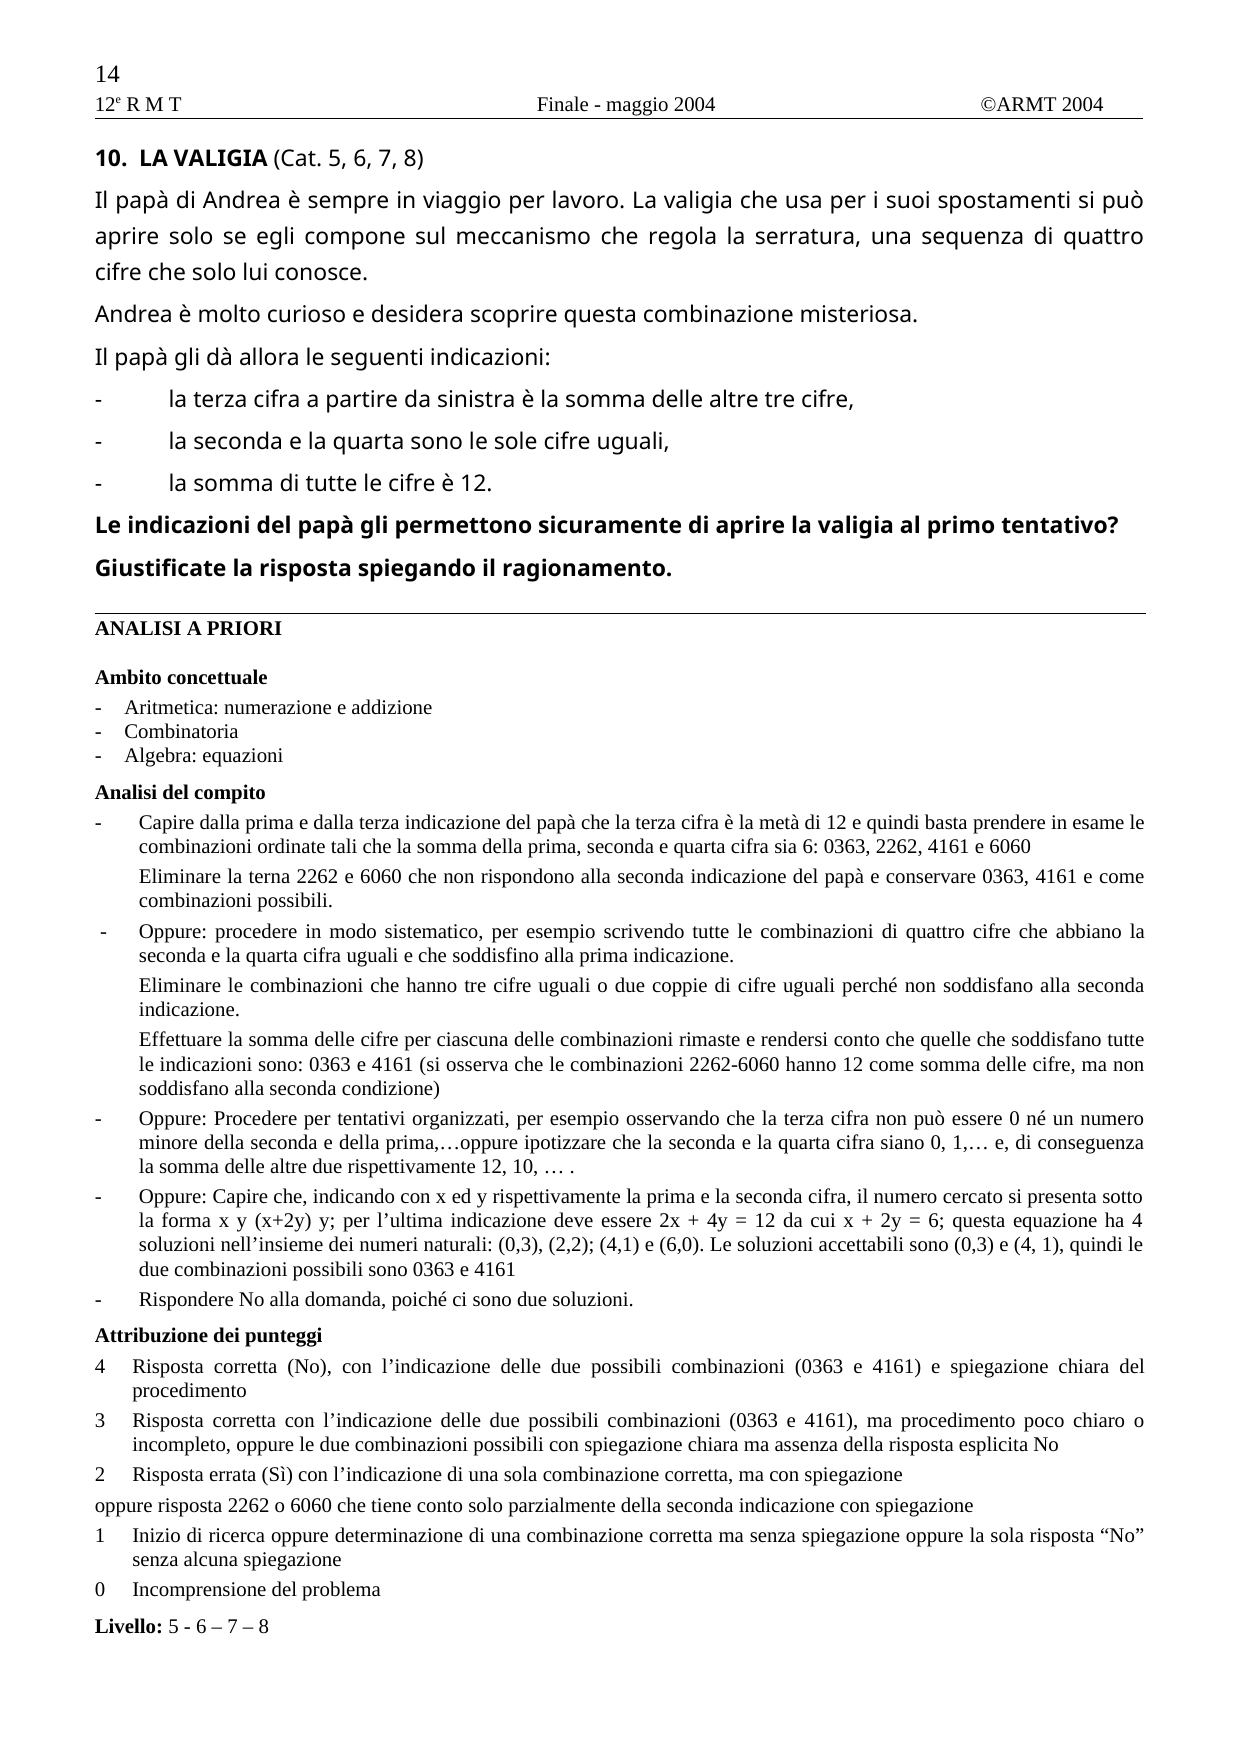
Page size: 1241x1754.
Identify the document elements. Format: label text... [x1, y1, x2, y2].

text - Algebra: equazioni [94, 743, 1146, 767]
text oppure risposta 2262 o 6060 che tiene conto solo parzialmente della seconda indicazione con spiegazione [94, 1493, 1146, 1517]
text Il papà di Andrea è sempre in viaggio per lavoro. La valigia che usa per i suoi spostamenti si può aprire solo se egli compone sul meccanismo che regola la serratura, una sequenza di quattro cifre che solo lui conosce. [94, 184, 1146, 287]
text Eliminare la terna 2262 e 6060 che non rispondono alla seconda indicazione del papà e conservare 0363, 4161 e come combinazioni possibili. [94, 864, 1146, 912]
text - Combinatoria [94, 719, 1146, 743]
text 0 Incomprensione del problema [94, 1577, 1146, 1601]
text Il papà gli dà allora le seguenti indicazioni: [94, 341, 1146, 372]
text 2 Risposta errata (Sì) con l’indicazione di una sola combinazione corretta, ma con spiegazione [94, 1462, 1146, 1486]
text Livello: 5 - 6 – 7 – 8 [94, 1614, 1146, 1638]
text - Oppure: Capire che, indicando con x ed y rispettivamente la prima e la seconda cifra, il numero cercato si presenta sotto la forma x y (x+2y) y; per l’ultima indicazione deve essere 2x + 4y = 12 da cui x + 2y = 6; questa equazione ha 4 soluzioni nell’insieme dei numeri naturali: (0,3), (2,2); (4,1) e (6,0). Le soluzioni accettabili sono (0,3) e (4, 1), quindi le due combinazioni possibili sono 0363 e 4161 [94, 1184, 1146, 1281]
text 3 Risposta corretta con l’indicazione delle due possibili combinazioni (0363 e 4161), ma procedimento poco chiaro o incompleto, oppure le due combinazioni possibili con spiegazione chiara ma assenza della risposta esplicita No [94, 1408, 1146, 1456]
text Eliminare le combinazioni che hanno tre cifre uguali o due coppie di cifre uguali perché non soddisfano alla seconda indicazione. [94, 973, 1146, 1021]
text - Rispondere No alla domanda, poiché ci sono due soluzioni. [94, 1287, 1146, 1311]
text - Capire dalla prima e dalla terza indicazione del papà che la terza cifra è la metà di 12 e quindi basta prendere in esame le combinazioni ordinate tali che la somma della prima, seconda e quarta cifra sia 6: 0363, 2262, 4161 e 6060 [94, 810, 1146, 858]
text Analisi del compito [94, 779, 1146, 804]
text Attribuzione dei punteggi [94, 1323, 1146, 1347]
text - Oppure: procedere in modo sistematico, per esempio scrivendo tutte le combinazioni di quattro cifre che abbiano la seconda e la quarta cifra uguali e che soddisfino alla prima indicazione. [94, 919, 1146, 967]
text 4 Risposta corretta (No), con l’indicazione delle due possibili combinazioni (0363 e 4161) e spiegazione chiara del procedimento [94, 1354, 1146, 1402]
text - la terza cifra a partire da sinistra è la somma delle altre tre cifre, [94, 383, 1146, 414]
text - la somma di tutte le cifre è 12. [94, 467, 1146, 498]
text - Oppure: Procedere per tentativi organizzati, per esempio osservando che la terza cifra non può essere 0 né un numero minore della seconda e della prima,…oppure ipotizzare che la seconda e la quarta cifra siano 0, 1,… e, di conseguenza la somma delle altre due rispettivamente 12, 10, … . [94, 1106, 1146, 1178]
text Giustificate la risposta spiegando il ragionamento. [94, 551, 1146, 583]
text - la seconda e la quarta sono le sole cifre uguali, [94, 425, 1146, 456]
text 1 Inizio di ricerca oppure determinazione di una combinazione corretta ma senza spiegazione oppure la sola risposta “No” senza alcuna spiegazione [94, 1523, 1146, 1571]
text - Aritmetica: numerazione e addizione [94, 695, 1146, 719]
text Ambito concettuale [94, 664, 1146, 689]
text Andrea è molto curioso e desidera scoprire questa combinazione misteriosa. [94, 298, 1146, 329]
text Le indicazioni del papà gli permettono sicuramente di aprire la valigia al primo tentativo? [94, 509, 1146, 541]
text Effettuare la somma delle cifre per ciascuna delle combinazioni rimaste e rendersi conto che quelle che soddisfano tutte le indicazioni sono: 0363 e 4161 (si osserva che le combinazioni 2262-6060 hanno 12 come somma delle cifre, ma non soddisfano alla seconda condizione) [94, 1027, 1146, 1099]
text ANALISI A PRIORI [94, 614, 1146, 639]
text 10. LA VALIGIA (Cat. 5, 6, 7, 8) [94, 142, 1146, 173]
